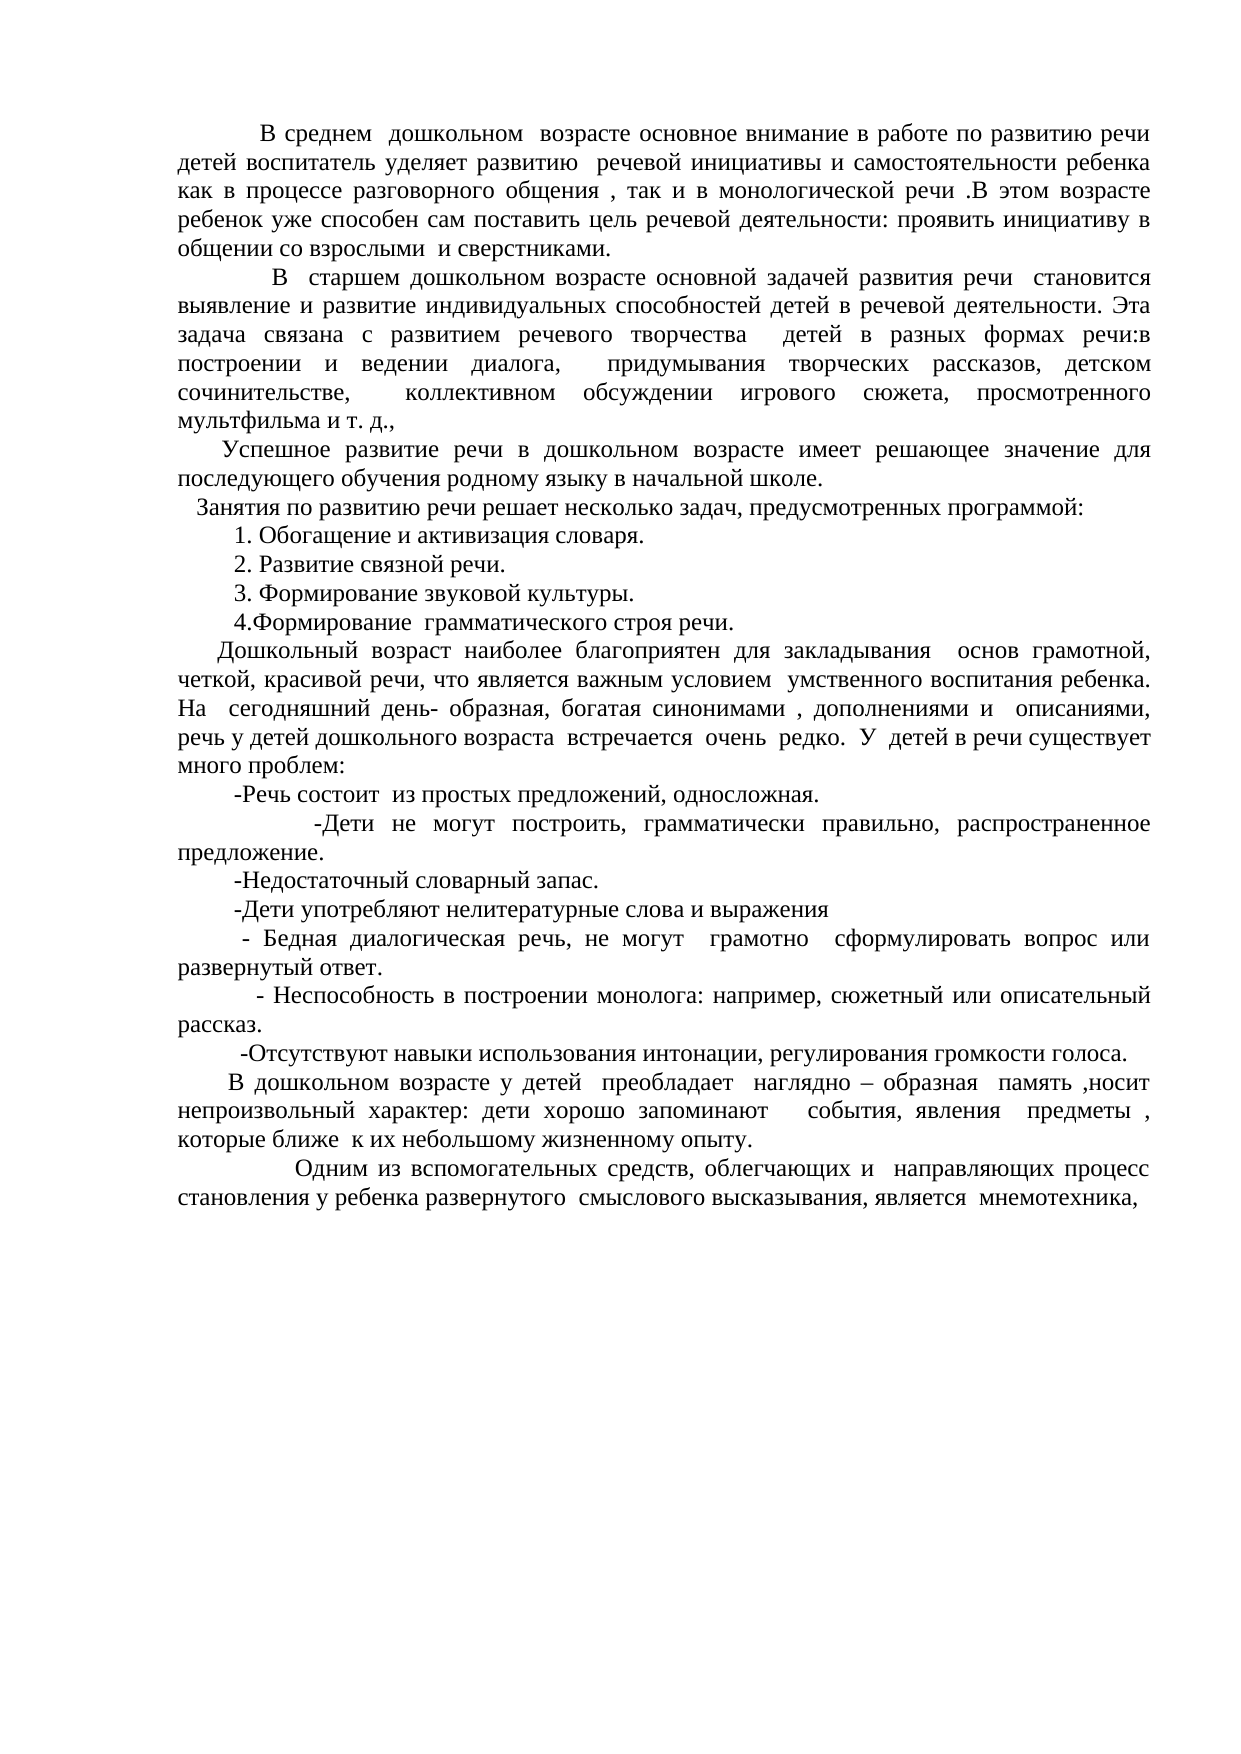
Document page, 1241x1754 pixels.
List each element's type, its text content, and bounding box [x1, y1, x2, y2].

text Успешное развитие речи в дошкольном возрасте имеет решающее значение для последующего обучения родному языку в начальной школе. [177, 434, 1152, 492]
text -Дети не могут построить, грамматически правильно, распространенное предложение. [177, 808, 1152, 866]
text 3. Формирование звуковой культуры. [177, 578, 1152, 607]
text В дошкольном возрасте у детей преобладает наглядно – образная память ,носит непроизвольный характер: дети хорошо запоминают события, явления предметы , которые ближе к их небольшому жизненному опыту. [177, 1067, 1152, 1153]
text В среднем дошкольном возрасте основное внимание в работе по развитию речи детей воспитатель уделяет развитию речевой инициативы и самостоятельности ребенка как в процессе разговорного общения , так и в монологической речи .В этом возрасте ребенок уже способен сам поставить цель речевой деятельности: проявить инициативу в общении со взрослыми и сверстниками. [177, 118, 1152, 262]
text 4.Формирование грамматического строя речи. [177, 607, 1152, 636]
text -Недостаточный словарный запас. [177, 866, 1152, 894]
text -Дети употребляют нелитературные слова и выражения [177, 894, 1152, 923]
text -Речь состоит из простых предложений, односложная. [177, 779, 1152, 808]
text Одним из вспомогательных средств, облегчающих и направляющих процесс становления у ребенка развернутого смыслового высказывания, является мнемотехника, [177, 1153, 1152, 1211]
text -Отсутствуют навыки использования интонации, регулирования громкости голоса. [177, 1038, 1152, 1067]
text 2. Развитие связной речи. [177, 549, 1152, 578]
text - Неспособность в построении монолога: например, сюжетный или описательный рассказ. [177, 981, 1152, 1038]
text Занятия по развитию речи решает несколько задач, предусмотренных программой: [177, 492, 1152, 521]
text В старшем дошкольном возрасте основной задачей развития речи становится выявление и развитие индивидуальных способностей детей в речевой деятельности. Эта задача связана с развитием речевого творчества детей в разных формах речи:в построении и ведении диалога, придумывания творческих рассказов, детском сочинительстве, коллективном обсуждении игрового сюжета, просмотренного мультфильма и т. д., [177, 262, 1152, 434]
text Дошкольный возраст наиболее благоприятен для закладывания основ грамотной, четкой, красивой речи, что является важным условием умственного воспитания ребенка. На сегодняшний день- образная, богатая синонимами , дополнениями и описаниями, речь у детей дошкольного возраста встречается очень редко. У детей в речи существует много проблем: [177, 636, 1152, 779]
text 1. Обогащение и активизация словаря. [177, 521, 1152, 549]
text - Бедная диалогическая речь, не могут грамотно сформулировать вопрос или развернутый ответ. [177, 923, 1152, 981]
